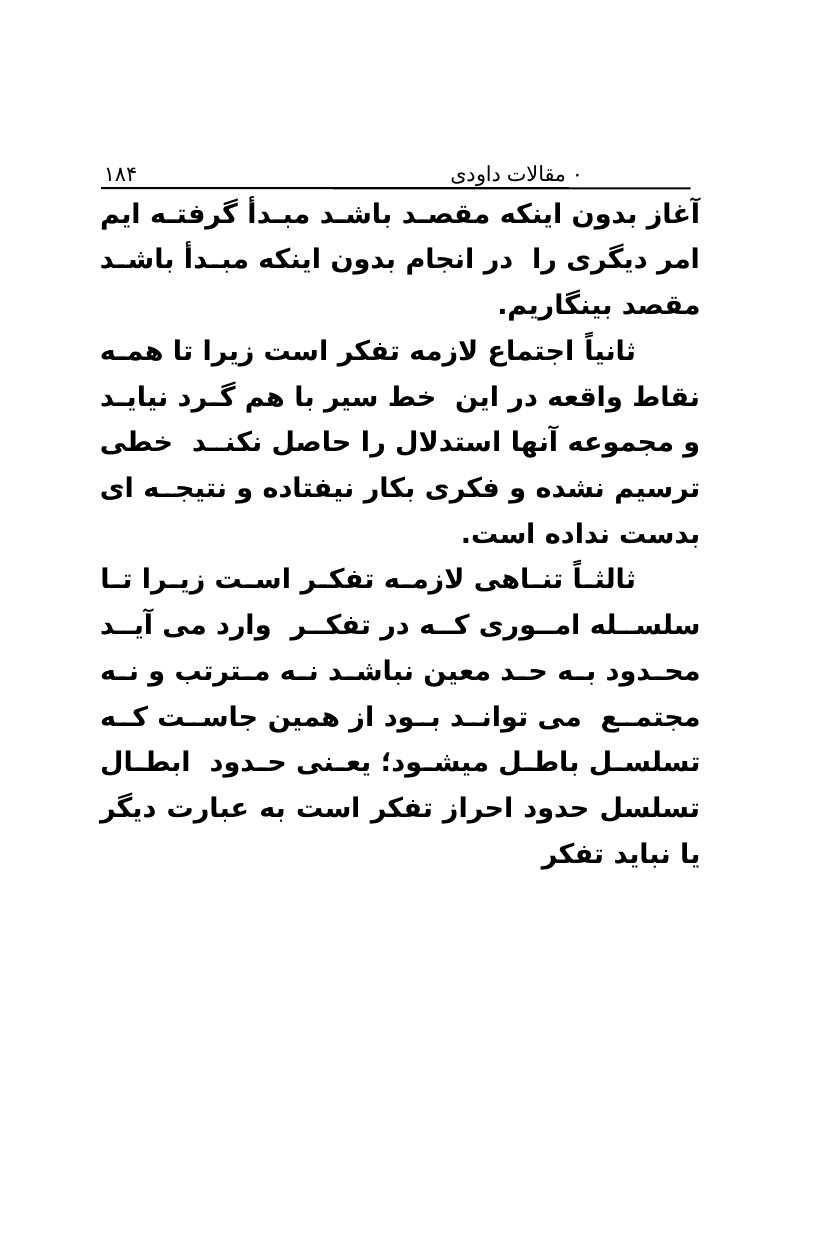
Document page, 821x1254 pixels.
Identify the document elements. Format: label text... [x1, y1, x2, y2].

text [100, 198, 701, 321]
text ثانياً اجتماع لازمه تفکر است زیرا تا همه نقاط واقعه در این خط سیر با هم گرد نیاید و مجموعه آنها استدلال را حاصل نکند خطی ترسیم نشده و فکری بکار نیفتاده و نتیجه ای بدست نداده است. [100, 335, 701, 550]
text ثالثاً تناهی لازمه تفکر است زیرا تا سلسله اموری که در تفکر وارد می آید محدود به حد معین نباشد نه مترتب و نه مجتمع می تواند بود از همین جاست که تسلسل باطل میشود؛ یعنی حدود ابطال تسلسل حدود احراز تفکر است به عبارت دیگر یا نباید تفکر [100, 564, 701, 870]
